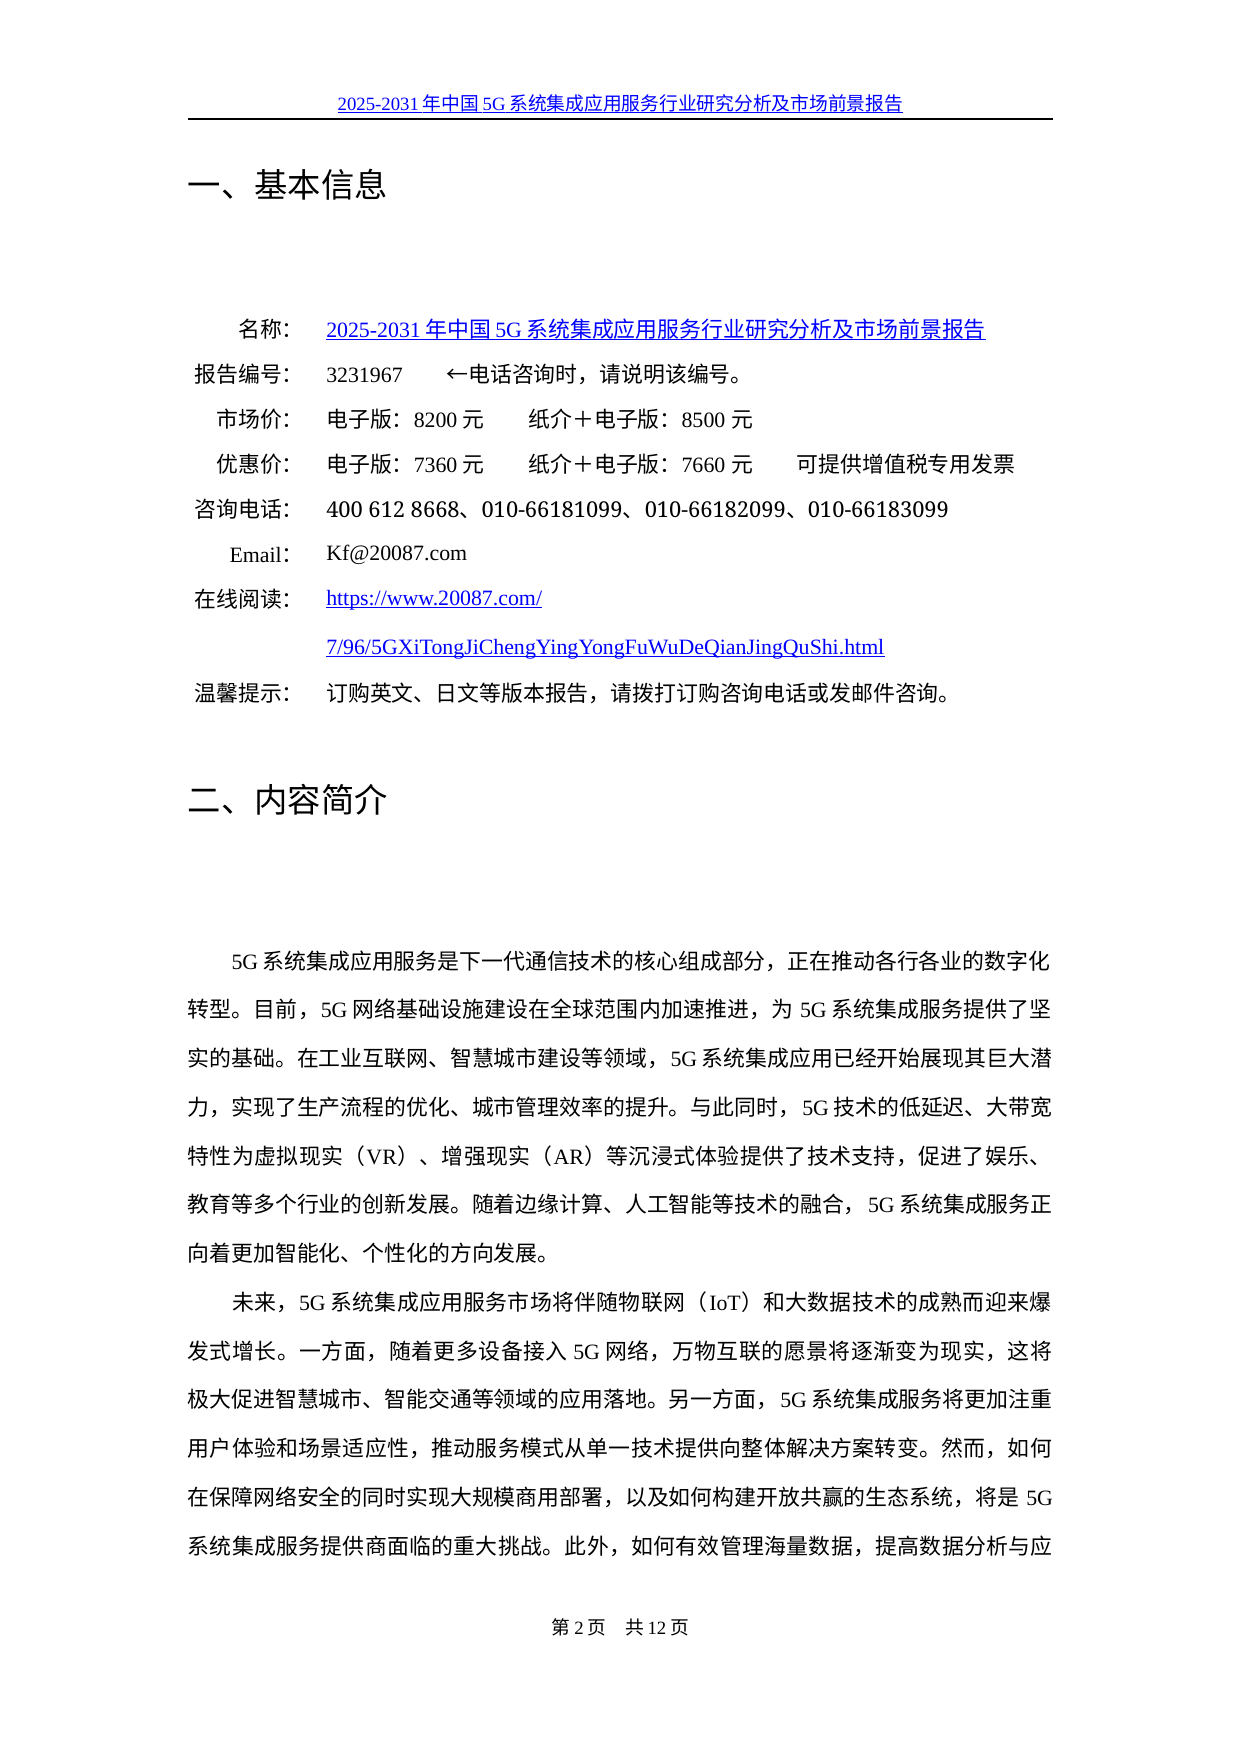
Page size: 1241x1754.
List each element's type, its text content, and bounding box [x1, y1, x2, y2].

table_header 名称： [167, 312, 315, 357]
table_cell 咨询电话： [167, 492, 315, 537]
table_cell 市场价： [167, 402, 315, 447]
table_cell 电子版：8200 元 纸介＋电子版：8500 元 [315, 402, 1073, 447]
title 二、内容简介 [187, 766, 1053, 831]
table_cell [315, 582, 1073, 675]
table_cell 400 612 8668、010-66181099、010-66182099、010-66183099 [315, 492, 1073, 537]
table_cell 温馨提示： [167, 675, 315, 720]
table_cell Kf@20087.com [315, 537, 1073, 582]
table_cell Email： [167, 537, 315, 582]
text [187, 943, 1053, 1561]
table_cell 电子版：7360 元 纸介＋电子版：7660 元 可提供增值税专用发票 [315, 447, 1073, 492]
table_cell 报告编号： [167, 357, 315, 402]
table_header 2025-2031年中国5G系统集成应用服务行业研究分析及市场前景报告 [315, 312, 1073, 357]
table_cell 订购英文、日文等版本报告，请拨打订购咨询电话或发邮件咨询。 [315, 675, 1073, 720]
title 一、基本信息 [187, 150, 1053, 215]
table_cell 在线阅读： [167, 582, 315, 675]
table_cell 优惠价： [167, 447, 315, 492]
table_cell 3231967 ←电话咨询时，请说明该编号。 [315, 357, 1073, 402]
